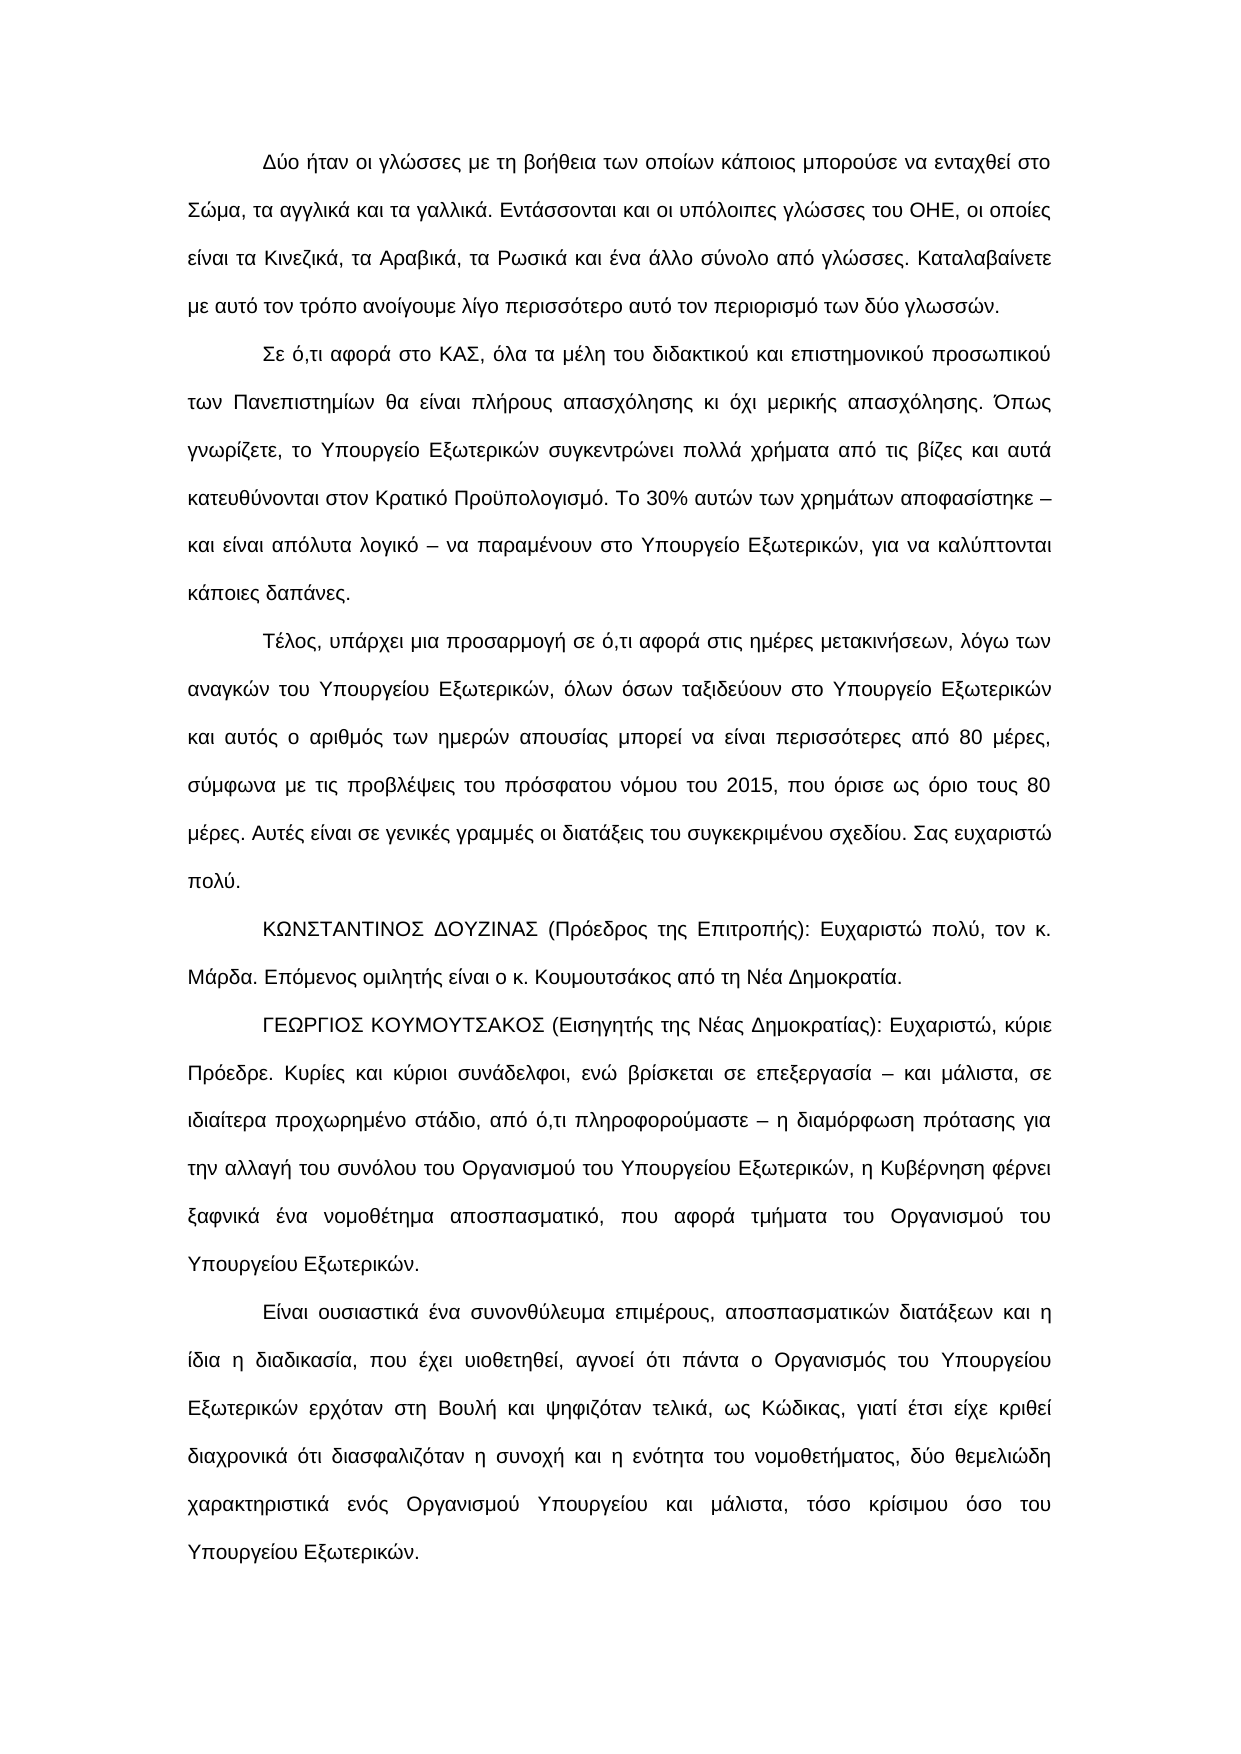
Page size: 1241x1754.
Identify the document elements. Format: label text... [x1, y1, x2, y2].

text Δύο ήταν οι γλώσσες με τη βοήθεια των οποίων κάποιος μπορούσε να ενταχθεί στο Σώμα, τα αγγλικά και τα γαλλικά. Εντάσσονται και οι υπόλοιπες γλώσσες του ΟΗΕ, οι οποίες είναι τα Κινεζικά, τα Αραβικά, τα Ρωσικά και ένα άλλο σύνολο από γλώσσες. Καταλαβαίνετε με αυτό τον τρόπο ανοίγουμε λίγο περισσότερο αυτό τον περιορισμό των δύο γλωσσών. [187, 150, 1053, 318]
text ΓΕΩΡΓΙΟΣ ΚΟΥΜΟΥΤΣΑΚΟΣ (Εισηγητής της Νέας Δημοκρατίας): Ευχαριστώ, κύριε Πρόεδρε. Κυρίες και κύριοι συνάδελφοι, ενώ βρίσκεται σε επεξεργασία – και μάλιστα, σε ιδιαίτερα προχωρημένο στάδιο, από ό,τι πληροφορούμαστε – η διαμόρφωση πρότασης για την αλλαγή του συνόλου του Οργανισμού του Υπουργείου Εξωτερικών, η Κυβέρνηση φέρνει ξαφνικά ένα νομοθέτημα αποσπασματικό, που αφορά τμήματα του Οργανισμού του Υπουργείου Εξωτερικών. [187, 1012, 1053, 1276]
text ΚΩΝΣΤΑΝΤΙΝΟΣ ΔΟΥΖΙΝΑΣ (Πρόεδρος της Επιτροπής): Ευχαριστώ πολύ, τον κ. Μάρδα. Επόμενος ομιλητής είναι ο κ. Κουμουτσάκος από τη Νέα Δημοκρατία. [187, 917, 1053, 988]
text Σε ό,τι αφορά στο ΚΑΣ, όλα τα μέλη του διδακτικού και επιστημονικού προσωπικού των Πανεπιστημίων θα είναι πλήρους απασχόλησης κι όχι μερικής απασχόλησης. Όπως γνωρίζετε, το Υπουργείο Εξωτερικών συγκεντρώνει πολλά χρήματα από τις βίζες και αυτά κατευθύνονται στον Κρατικό Προϋπολογισμό. Το 30% αυτών των χρημάτων αποφασίστηκε – και είναι απόλυτα λογικό – να παραμένουν στο Υπουργείο Εξωτερικών, για να καλύπτονται κάποιες δαπάνες. [187, 342, 1053, 605]
text Τέλος, υπάρχει μια προσαρμογή σε ό,τι αφορά στις ημέρες μετακινήσεων, λόγω των αναγκών του Υπουργείου Εξωτερικών, όλων όσων ταξιδεύουν στο Υπουργείο Εξωτερικών και αυτός ο αριθμός των ημερών απουσίας μπορεί να είναι περισσότερες από 80 μέρες, σύμφωνα με τις προβλέψεις του πρόσφατου νόμου του 2015, που όρισε ως όριο τους 80 μέρες. Αυτές είναι σε γενικές γραμμές οι διατάξεις του συγκεκριμένου σχεδίου. Σας ευχαριστώ πολύ. [187, 629, 1053, 893]
text Είναι ουσιαστικά ένα συνονθύλευμα επιμέρους, αποσπασματικών διατάξεων και η ίδια η διαδικασία, που έχει υιοθετηθεί, αγνοεί ότι πάντα ο Οργανισμός του Υπουργείου Εξωτερικών ερχόταν στη Βουλή και ψηφιζόταν τελικά, ως Κώδικας, γιατί έτσι είχε κριθεί διαχρονικά ότι διασφαλιζόταν η συνοχή και η ενότητα του νομοθετήματος, δύο θεμελιώδη χαρακτηριστικά ενός Οργανισμού Υπουργείου και μάλιστα, τόσο κρίσιμου όσο του Υπουργείου Εξωτερικών. [187, 1300, 1053, 1563]
